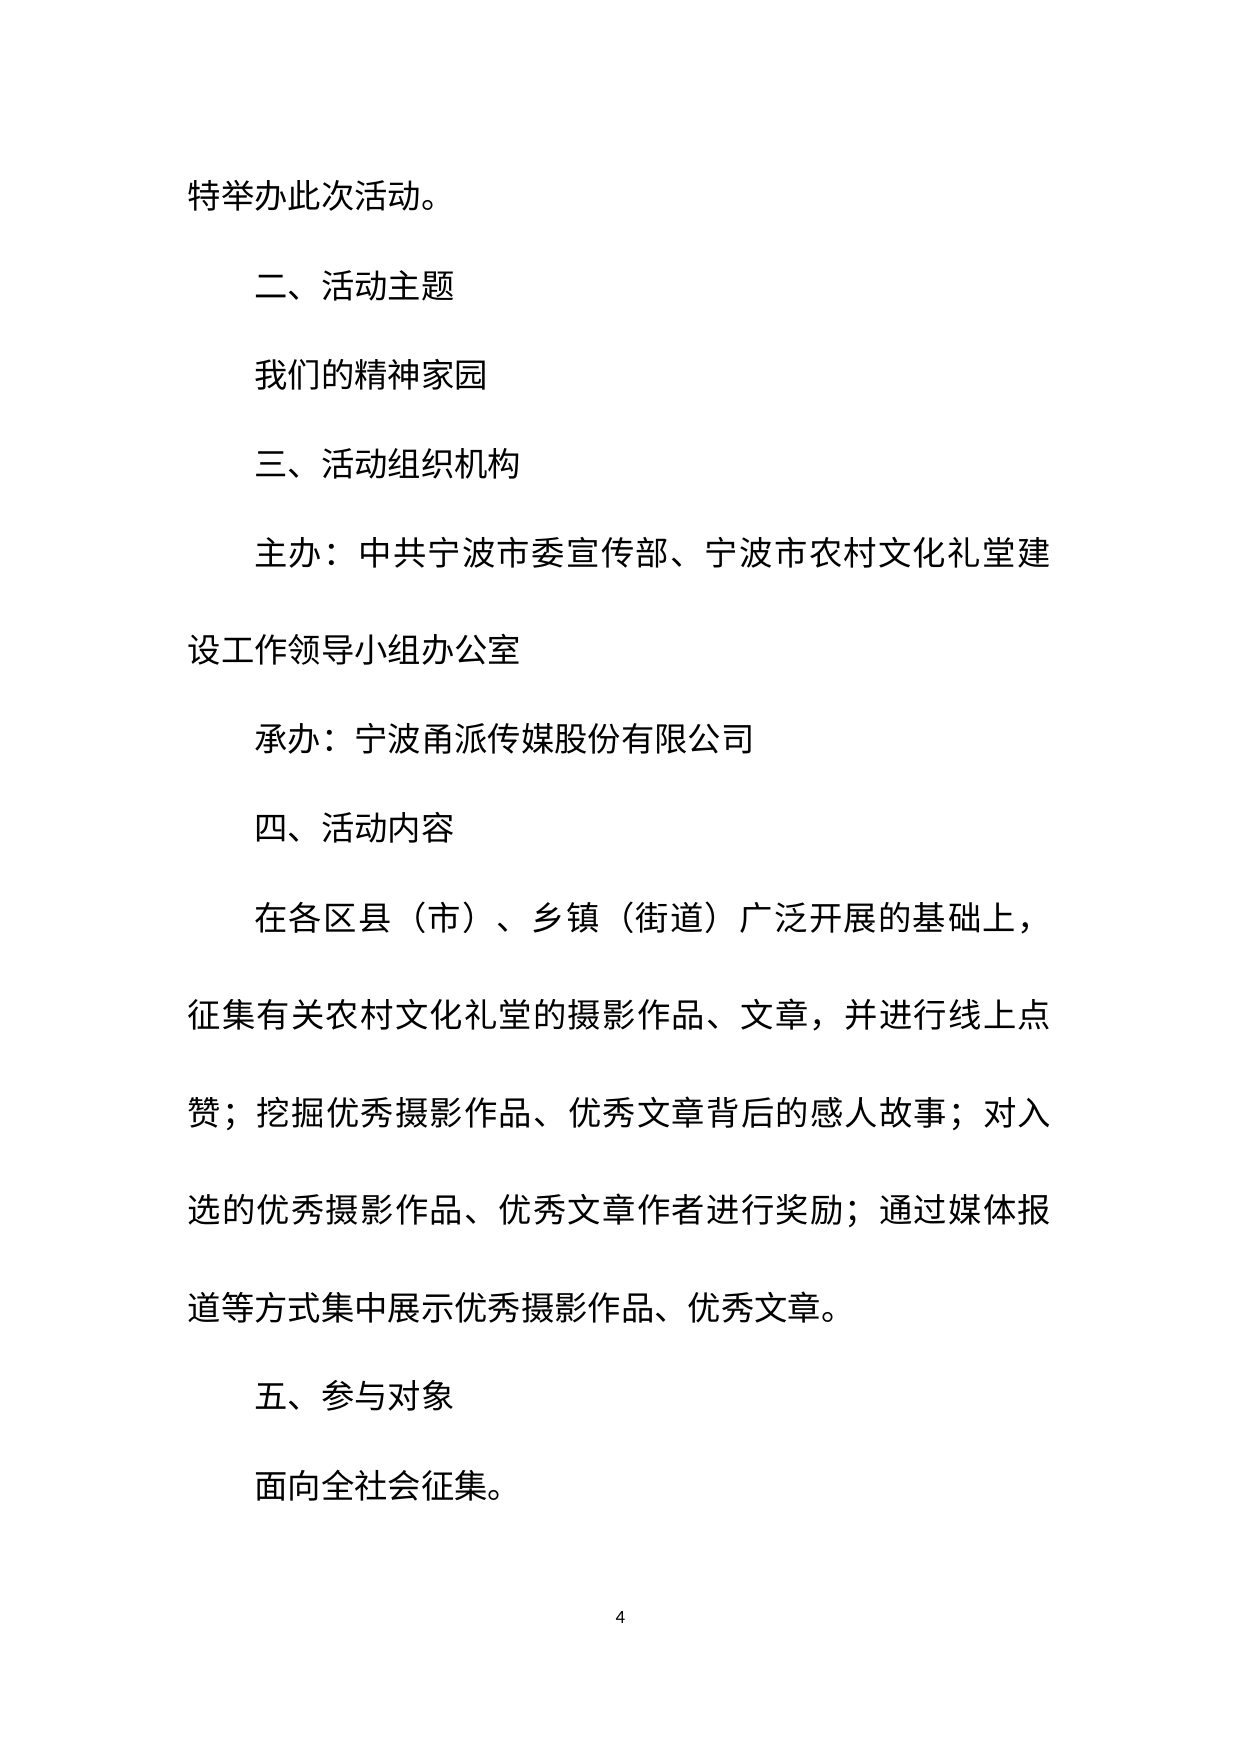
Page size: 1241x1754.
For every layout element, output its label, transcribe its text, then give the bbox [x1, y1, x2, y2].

text 面向全社会征集。 [187, 1451, 1053, 1516]
text 五、参与对象 [187, 1362, 1053, 1427]
text 主办：中共宁波市委宣传部、宁波市农村文化礼堂建设工作领导小组办公室 [187, 518, 1053, 681]
text 三、活动组织机构 [187, 429, 1053, 494]
text 我们的精神家园 [187, 340, 1053, 405]
text 在各区县（市）、乡镇（街道）广泛开展的基础上，征集有关农村文化礼堂的摄影作品、文章，并进行线上点赞；挖掘优秀摄影作品、优秀文章背后的感人故事；对入选的优秀摄影作品、优秀文章作者进行奖励；通过媒体报道等方式集中展示优秀摄影作品、优秀文章。 [187, 883, 1053, 1338]
text 二、活动主题 [187, 251, 1053, 316]
text 四、活动内容 [187, 794, 1053, 859]
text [187, 162, 1053, 227]
text 承办：宁波甬派传媒股份有限公司 [187, 705, 1053, 770]
